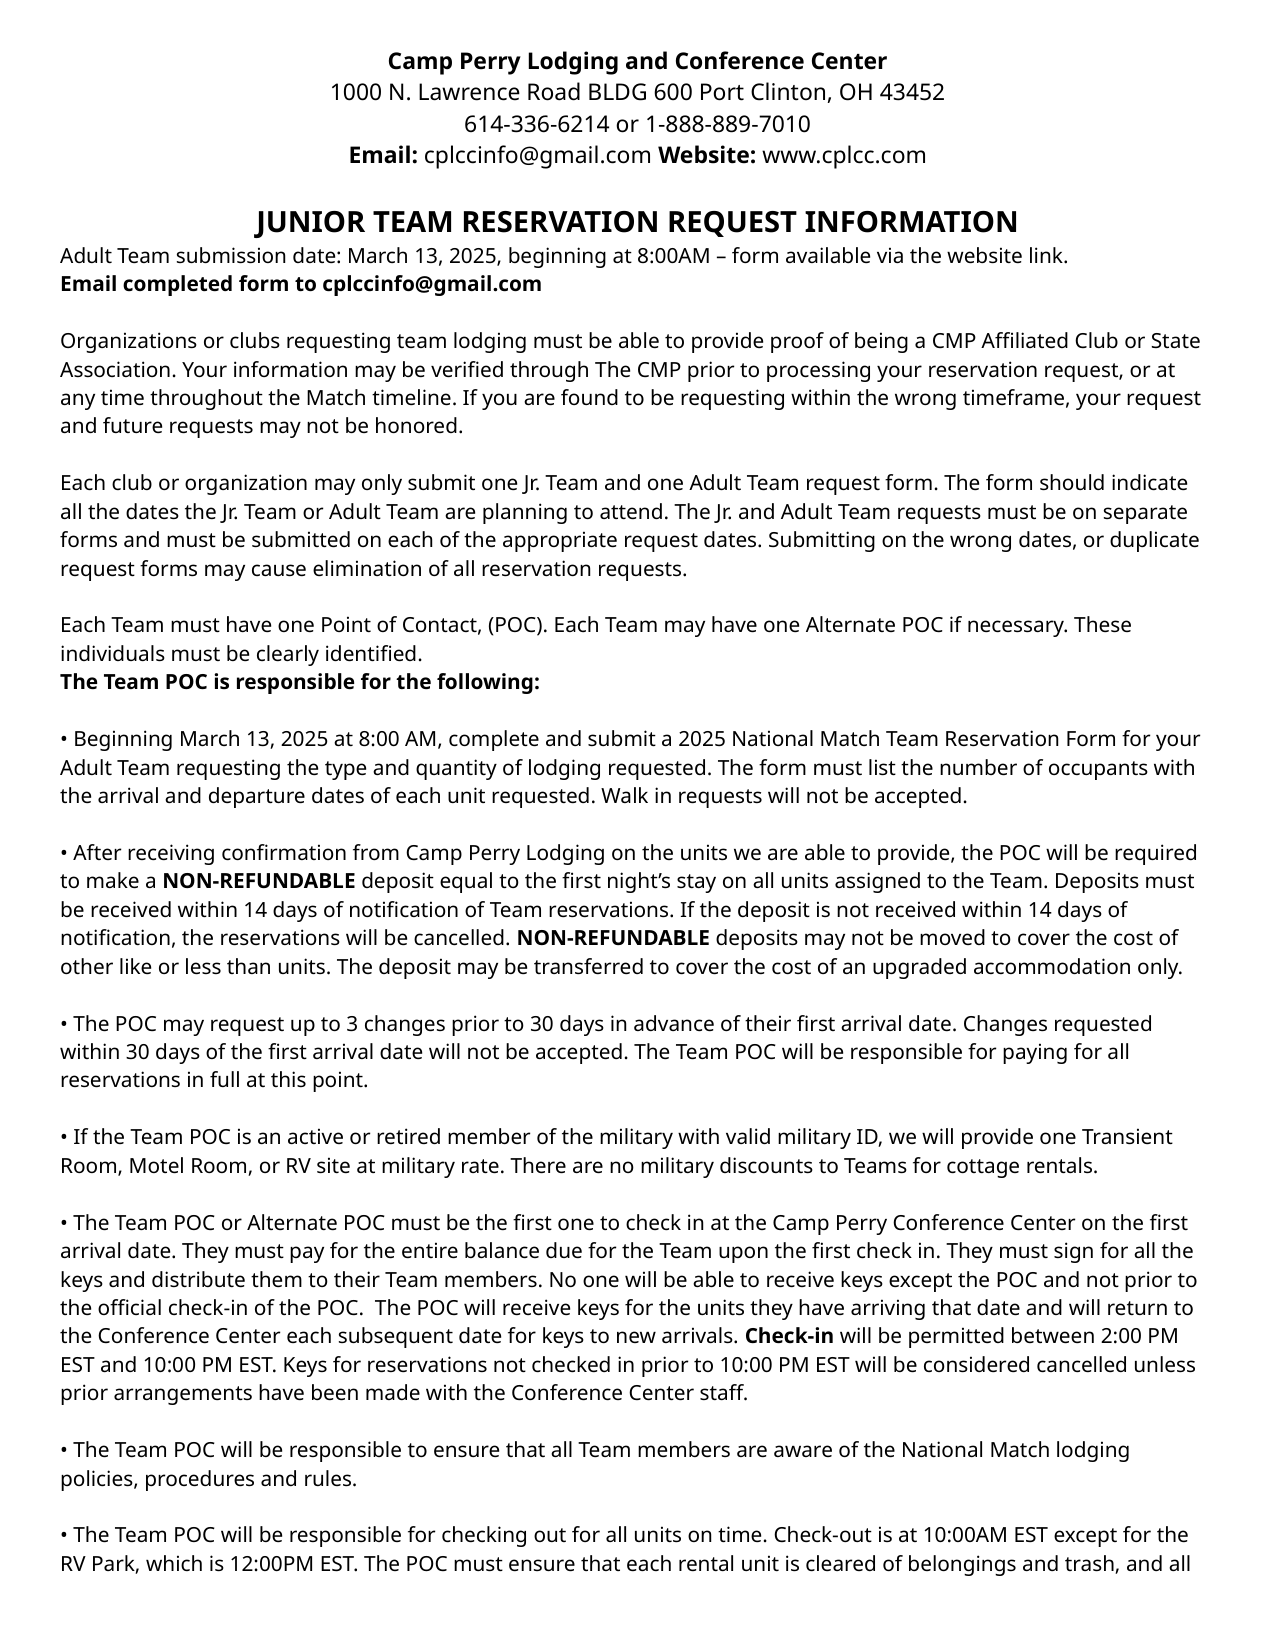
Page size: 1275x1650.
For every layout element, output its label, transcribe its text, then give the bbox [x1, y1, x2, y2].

text Organizations or clubs requesting team lodging must be able to provide proof of being a CMP Affiliated Club or State Association. Your information may be verified through The CMP prior to processing your reservation request, or at any time throughout the Match timeline. If you are found to be requesting within the wrong timeframe, your request and future requests may not be honored. [60, 326, 1215, 440]
text Email: cplccinfo@gmail.com Website: www.cplcc.com [60, 139, 1215, 170]
text • The POC may request up to 3 changes prior to 30 days in advance of their first arrival date. Changes requested within 30 days of the first arrival date will not be accepted. The Team POC will be responsible for paying for all reservations in full at this point. [60, 1009, 1215, 1094]
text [60, 1521, 1215, 1577]
text • The Team POC or Alternate POC must be the first one to check in at the Camp Perry Conference Center on the first arrival date. They must pay for the entire balance due for the Team upon the first check in. They must sign for all the keys and distribute them to their Team members. No one will be able to receive keys except the POC and not prior to the official check-in of the POC. The POC will receive keys for the units they have arriving that date and will return to the Conference Center each subsequent date for keys to new arrivals. Check-in will be permitted between 2:00 PM EST and 10:00 PM EST. Keys for reservations not checked in prior to 10:00 PM EST will be considered cancelled unless prior arrangements have been made with the Conference Center staff. [60, 1208, 1215, 1407]
text • The Team POC will be responsible to ensure that all Team members are aware of the National Match lodging policies, procedures and rules. [60, 1435, 1215, 1492]
text Each club or organization may only submit one Jr. Team and one Adult Team request form. The form should indicate all the dates the Jr. Team or Adult Team are planning to attend. The Jr. and Adult Team requests must be on separate forms and must be submitted on each of the appropriate request dates. Submitting on the wrong dates, or duplicate request forms may cause elimination of all reservation requests. [60, 468, 1215, 582]
text Email completed form to cplccinfo@gmail.com [60, 269, 1215, 298]
text 614-336-6214 or 1-888-889-7010 [60, 107, 1215, 139]
text The Team POC is responsible for the following: [60, 667, 1215, 696]
text • Beginning March 13, 2025 at 8:00 AM, complete and submit a 2025 National Match Team Reservation Form for your Adult Team requesting the type and quantity of lodging requested. The form must list the number of occupants with the arrival and departure dates of each unit requested. Walk in requests will not be accepted. [60, 724, 1215, 810]
text Each Team must have one Point of Contact, (POC). Each Team may have one Alternate POC if necessary. These individuals must be clearly identified. [60, 611, 1215, 667]
text 1000 N. Lawrence Road BLDG 600 Port Clinton, OH 43452 [60, 76, 1215, 107]
text • If the Team POC is an active or retired member of the military with valid military ID, we will provide one Transient Room, Motel Room, or RV site at military rate. There are no military discounts to Teams for cottage rentals. [60, 1122, 1215, 1179]
text Adult Team submission date: March 13, 2025, beginning at 8:00AM – form available via the website link. [60, 241, 1215, 269]
text • After receiving confirmation from Camp Perry Lodging on the units we are able to provide, the POC will be required to make a NON-REFUNDABLE deposit equal to the first night’s stay on all units assigned to the Team. Deposits must be received within 14 days of notification of Team reservations. If the deposit is not received within 14 days of notification, the reservations will be cancelled. NON-REFUNDABLE deposits may not be moved to cover the cost of other like or less than units. The deposit may be transferred to cover the cost of an upgraded accommodation only. [60, 838, 1215, 980]
text JUNIOR TEAM RESERVATION REQUEST INFORMATION [60, 201, 1215, 241]
text Camp Perry Lodging and Conference Center [60, 45, 1215, 76]
